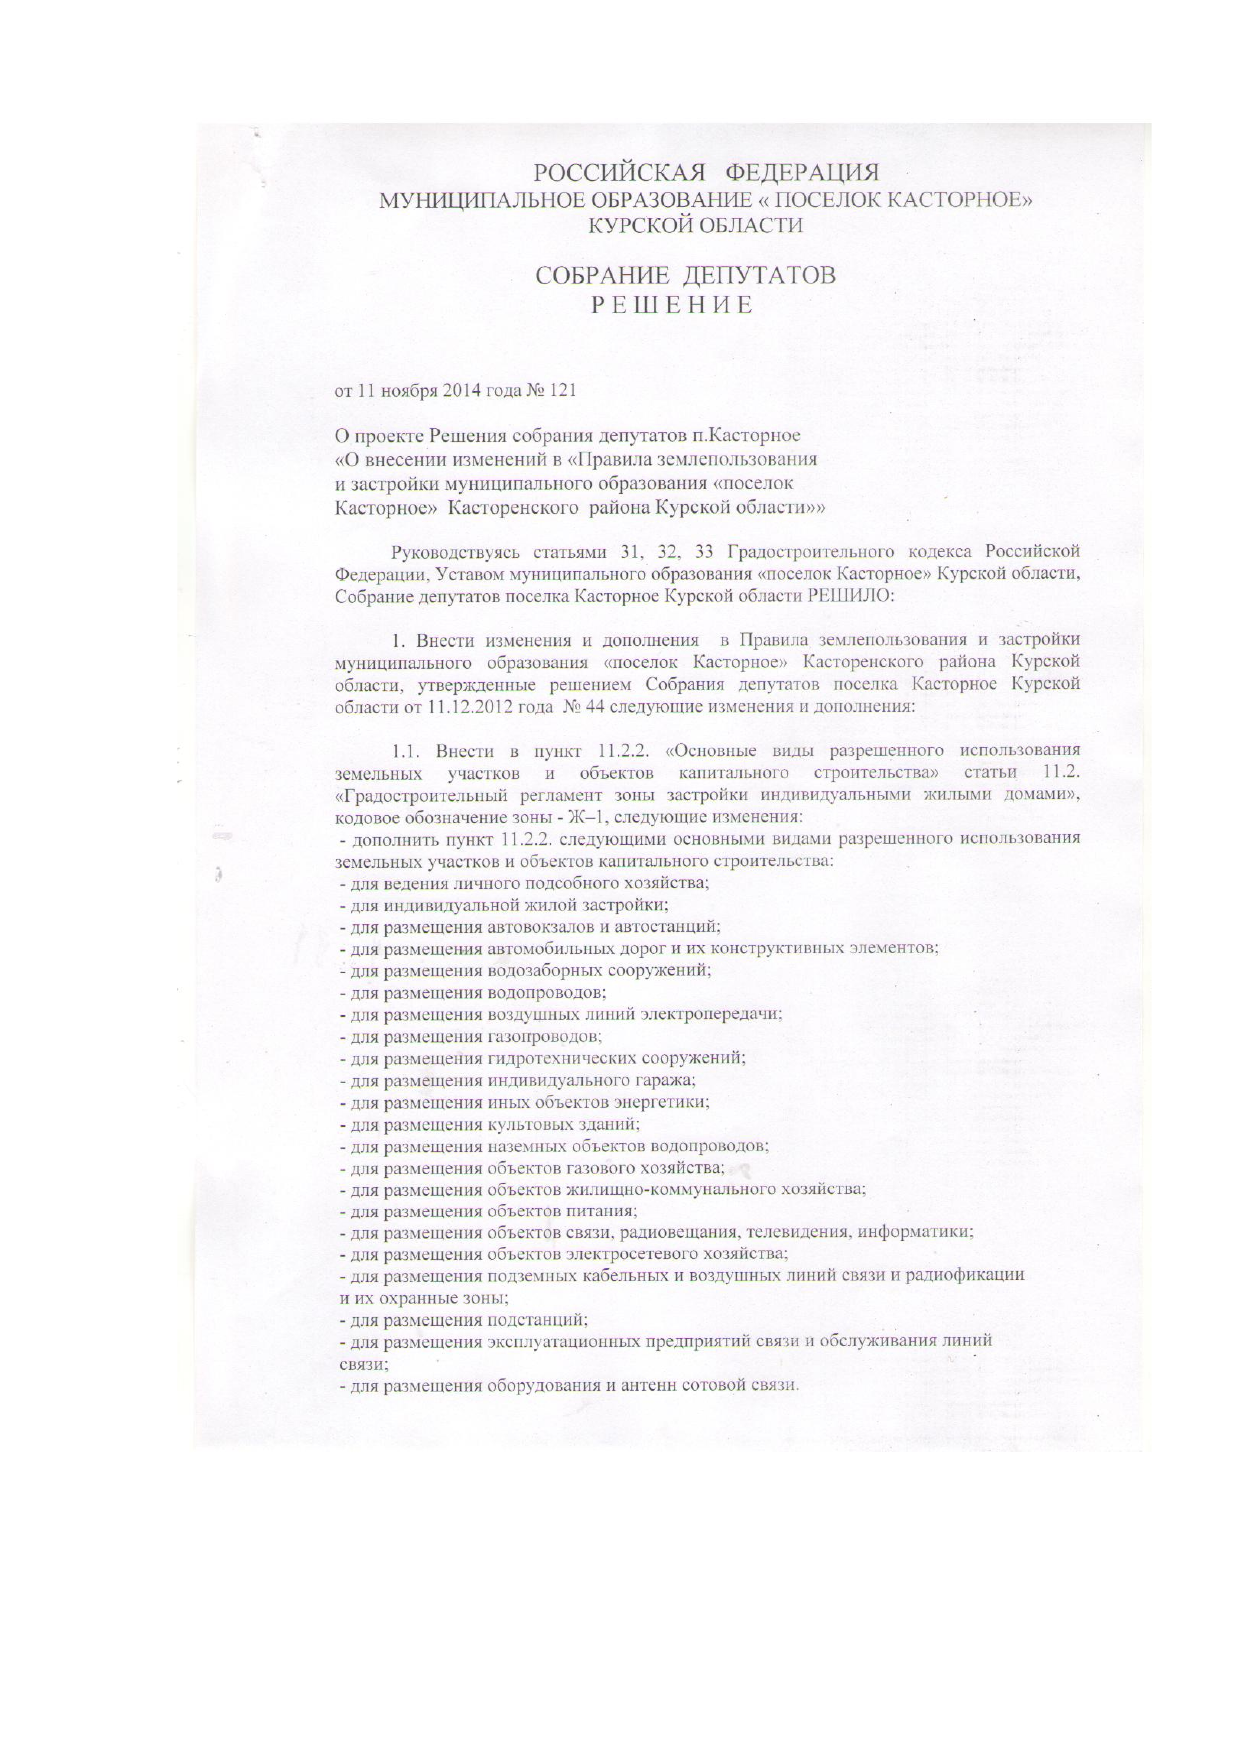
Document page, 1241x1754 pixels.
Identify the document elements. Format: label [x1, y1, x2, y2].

picture [177, 118, 1152, 1456]
